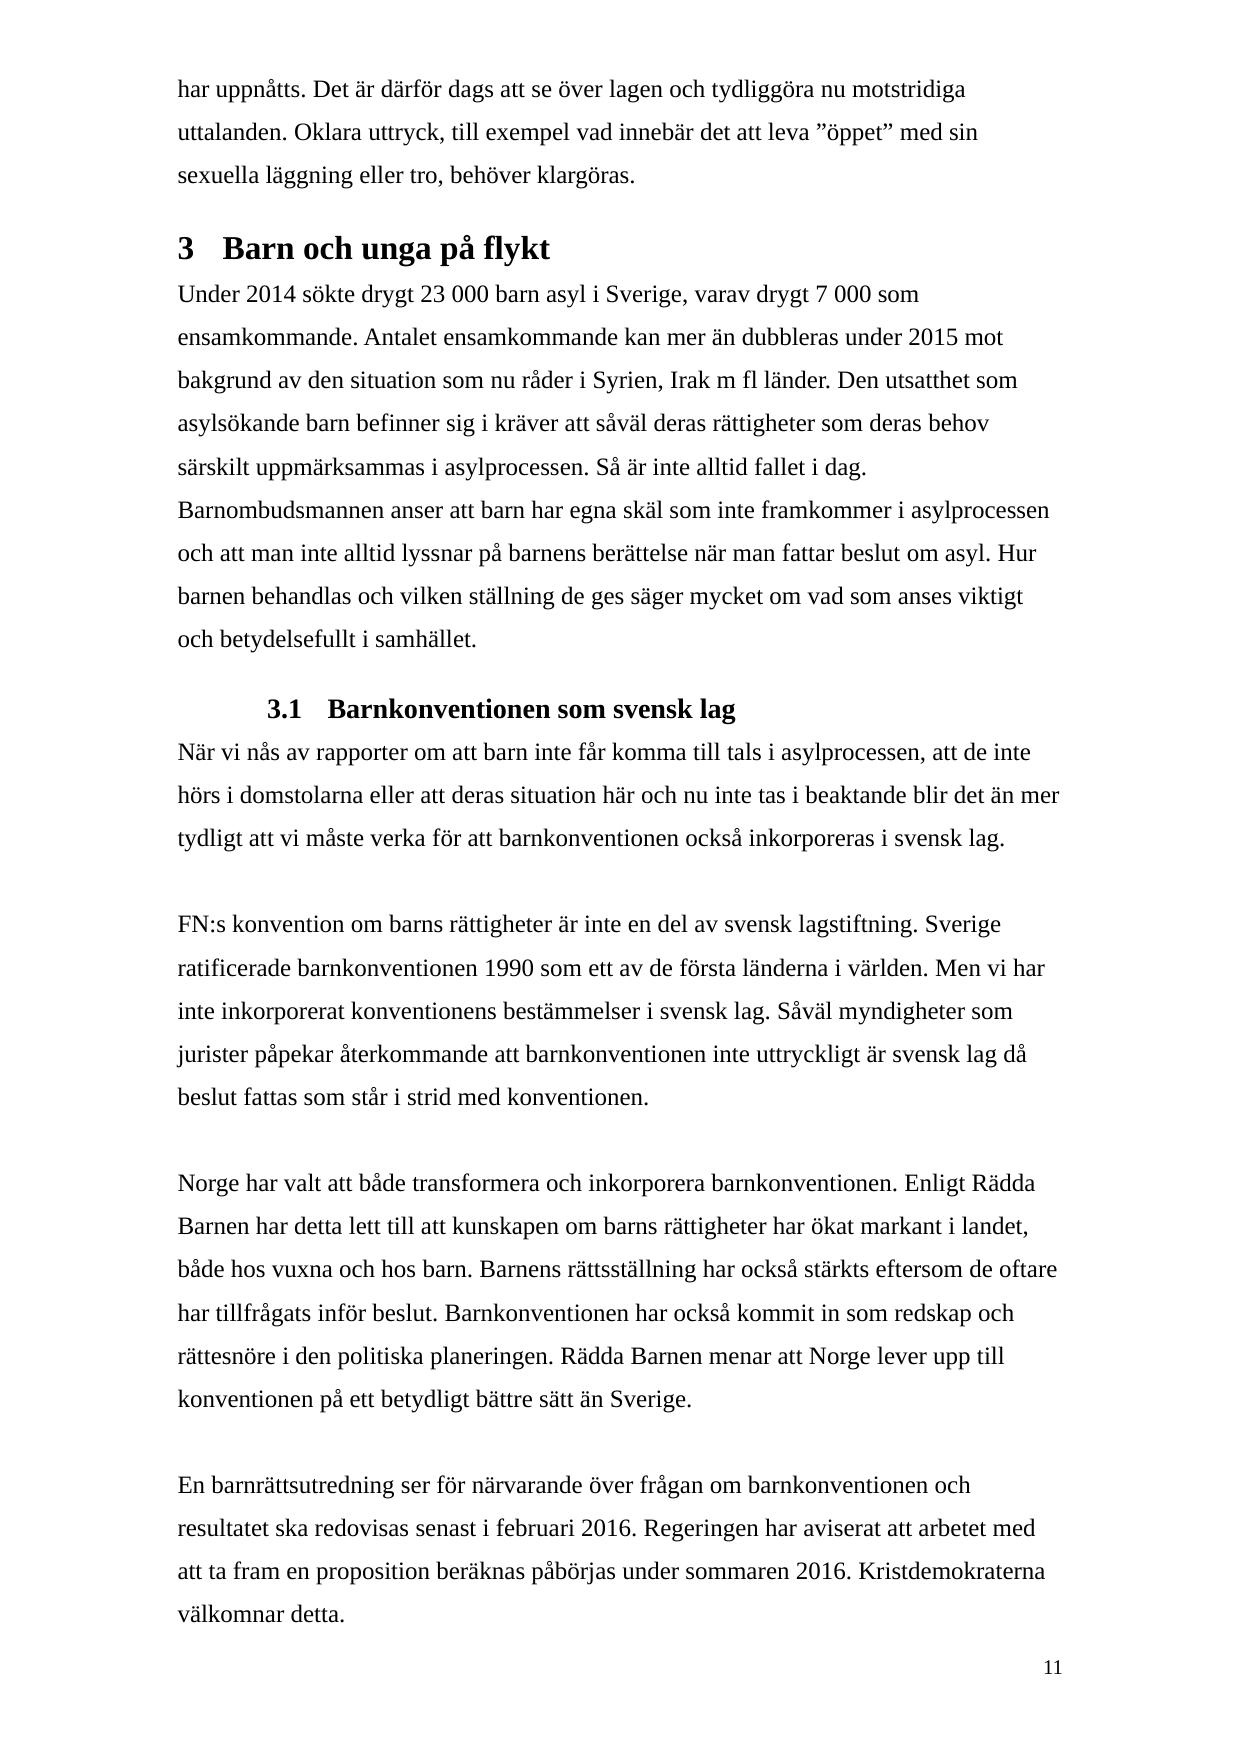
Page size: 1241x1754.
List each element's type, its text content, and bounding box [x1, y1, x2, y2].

subtitle Barnkonventionen som svensk lag [237, 692, 1063, 724]
text När vi nås av rapporter om att barn inte får komma till tals i asylprocessen, att de inte hörs i domstolarna eller att deras situation här och nu inte tas i beaktande blir det än mer tydligt att vi måste verka för att barnkonventionen också inkorporeras i svensk lag. [177, 737, 1063, 852]
text FN:s konvention om barns rättigheter är inte en del av svensk lagstiftning. Sverige ratificerade barnkonventionen 1990 som ett av de första länderna i världen. Men vi har inte inkorporerat konventionens bestämmelser i svensk lag. Såväl myndigheter som jurister påpekar återkommande att barnkonventionen inte uttryckligt är svensk lag då beslut fattas som står i strid med konventionen. [177, 909, 1063, 1111]
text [177, 74, 1063, 189]
text Norge har valt att både transformera och inkorporera barnkonventionen. Enligt Rädda Barnen har detta lett till att kunskapen om barns rättigheter har ökat markant i landet, både hos vuxna och hos barn. Barnens rättsställning har också stärkts eftersom de oftare har tillfrågats inför beslut. Barnkonventionen har också kommit in som redskap och rättesnöre i den politiska planeringen. Rädda Barnen menar att Norge lever upp till konventionen på ett betydligt bättre sätt än Sverige. [177, 1168, 1063, 1413]
subtitle Barn och unga på flykt [177, 228, 1063, 267]
text Under 2014 sökte drygt 23 000 barn asyl i Sverige, varav drygt 7 000 som ensamkommande. Antalet ensamkommande kan mer än dubbleras under 2015 mot bakgrund av den situation som nu råder i Syrien, Irak m fl länder. Den utsatthet som asylsökande barn befinner sig i kräver att såväl deras rättigheter som deras behov särskilt uppmärksammas i asylprocessen. Så är inte alltid fallet i dag. Barnombudsmannen anser att barn har egna skäl som inte framkommer i asylprocessen och att man inte alltid lyssnar på barnens berättelse när man fattar beslut om asyl. Hur barnen behandlas och vilken ställning de ges säger mycket om vad som anses viktigt och betydelsefullt i samhället. [177, 279, 1063, 653]
text En barnrättsutredning ser för närvarande över frågan om barnkonventionen och resultatet ska redovisas senast i februari 2016. Regeringen har aviserat att arbetet med att ta fram en proposition beräknas påbörjas under sommaren 2016. Kristdemokraterna välkomnar detta. [177, 1470, 1063, 1628]
